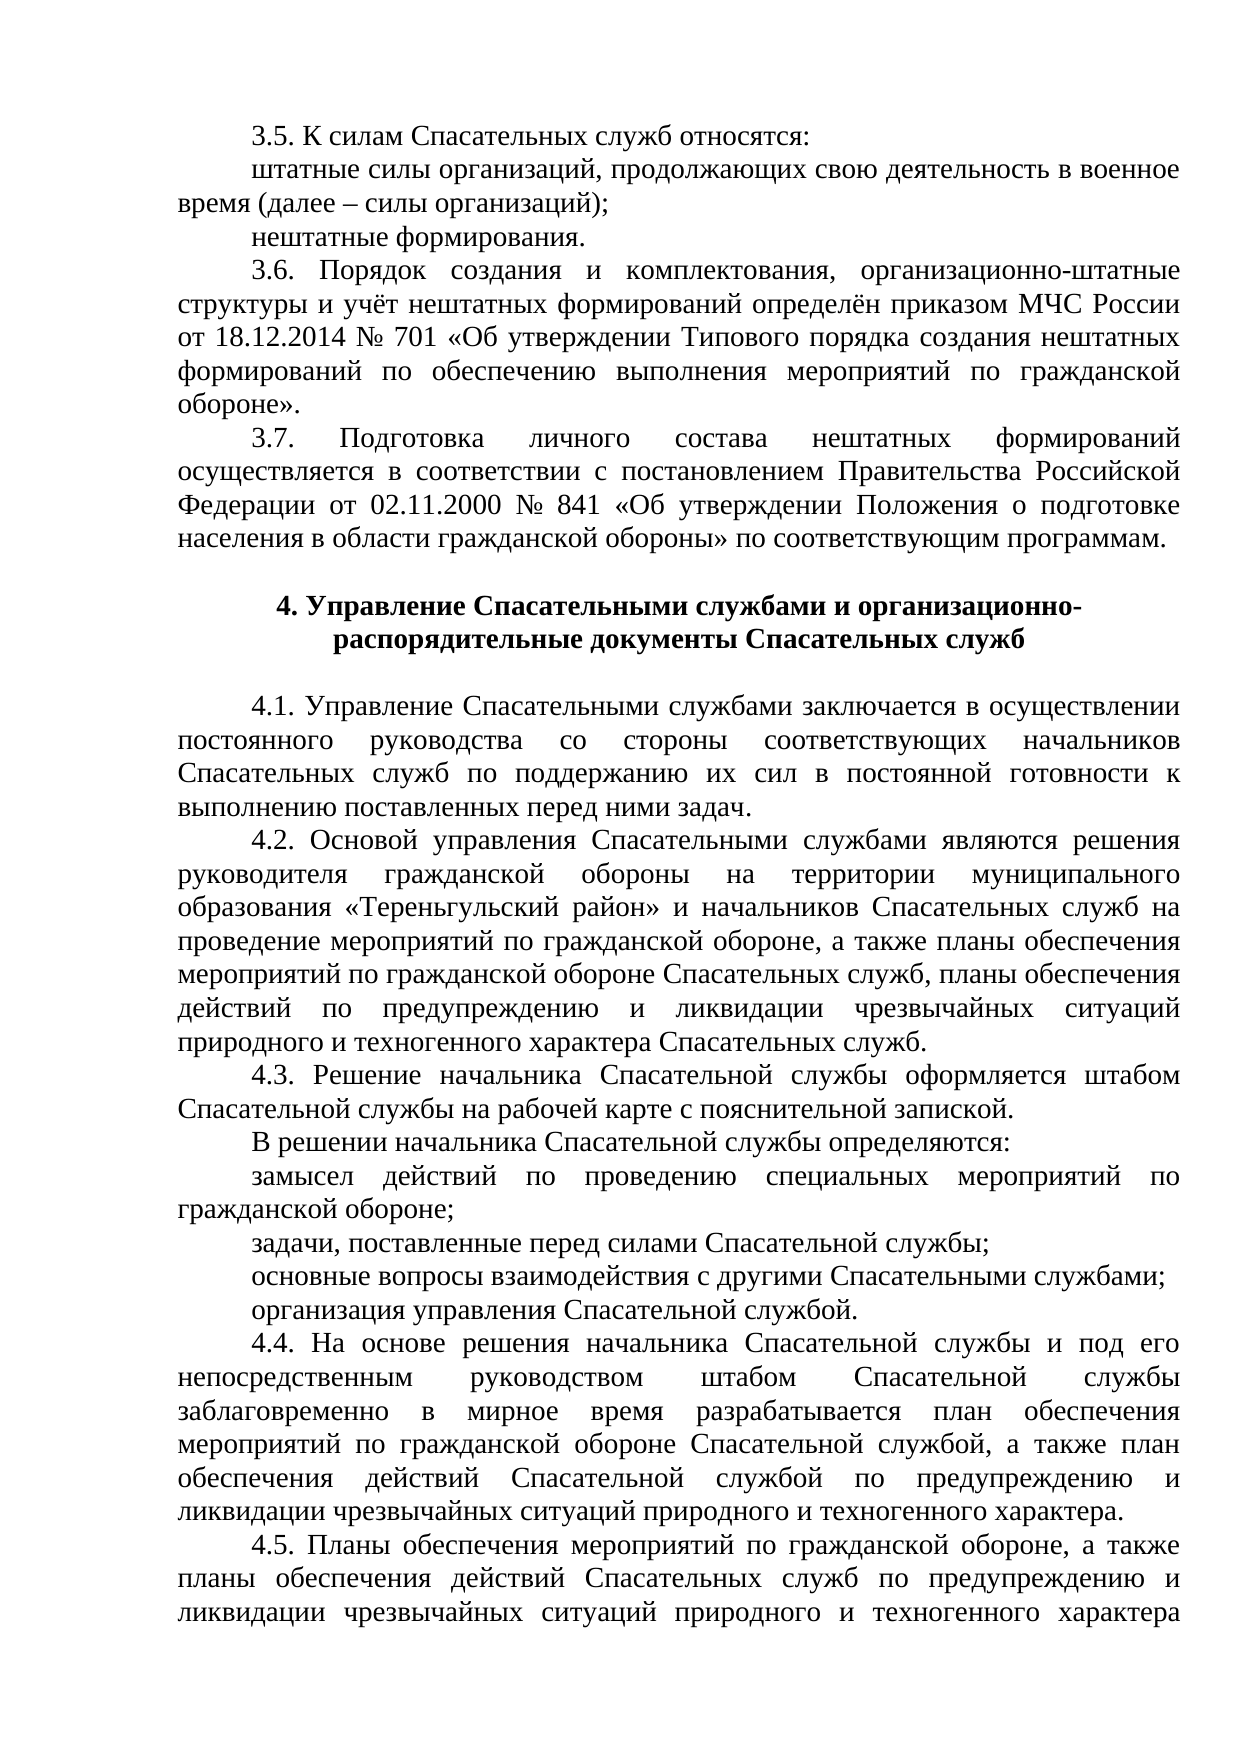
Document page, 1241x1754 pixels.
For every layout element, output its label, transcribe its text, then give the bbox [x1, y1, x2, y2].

text замысел действий по проведению специальных мероприятий по гражданской обороне; [177, 1158, 1181, 1225]
text задачи, поставленные перед силами Спасательной службы; [177, 1225, 1181, 1258]
text нештатные формирования. [177, 219, 1181, 252]
text организация управления Спасательной службой. [177, 1292, 1181, 1326]
text 4.2. Основой управления Спасательными службами являются решения руководителя гражданской обороны на территории муниципального образования «Тереньгульский район» и начальников Спасательных служб на проведение мероприятий по гражданской обороне, а также планы обеспечения мероприятий по гражданской обороне Спасательных служб, планы обеспечения действий по предупреждению и ликвидации чрезвычайных ситуаций природного и техногенного характера Спасательных служб. [177, 822, 1181, 1057]
text В решении начальника Спасательной службы определяются: [177, 1124, 1181, 1158]
text 3.6. Порядок создания и комплектования, организационно-штатные структуры и учёт нештатных формирований определён приказом МЧС России от 18.12.2014 № 701 «Об утверждении Типового порядка создания нештатных формирований по обеспечению выполнения мероприятий по гражданской обороне». [177, 252, 1181, 420]
text 3.7. Подготовка личного состава нештатных формирований осуществляется в соответствии с постановлением Правительства Российской Федерации от 02.11.2000 № 841 «Об утверждении Положения о подготовке населения в области гражданской обороны» по соответствующим программам. [177, 420, 1181, 554]
text 4.3. Решение начальника Спасательной службы оформляется штабом Спасательной службы на рабочей карте с пояснительной запиской. [177, 1057, 1181, 1124]
text 4.4. На основе решения начальника Спасательной службы и под его непосредственным руководством штабом Спасательной службы заблаговременно в мирное время разрабатывается план обеспечения мероприятий по гражданской обороне Спасательной службой, а также план обеспечения действий Спасательной службой по предупреждению и ликвидации чрезвычайных ситуаций природного и техногенного характера. [177, 1326, 1181, 1527]
text 4.1. Управление Спасательными службами заключается в осуществлении постоянного руководства со стороны соответствующих начальников Спасательных служб по поддержанию их сил в постоянной готовности к выполнению поставленных перед ними задач. [177, 688, 1181, 822]
text штатные силы организаций, продолжающих свою деятельность в военное время (далее – силы организаций); [177, 152, 1181, 219]
text основные вопросы взаимодействия с другими Спасательными службами; [177, 1258, 1181, 1292]
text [177, 1527, 1181, 1627]
text 4. Управление Спасательными службами и организационно-распорядительные документы Спасательных служб [177, 588, 1181, 655]
text 3.5. К силам Спасательных служб относятся: [177, 118, 1181, 152]
